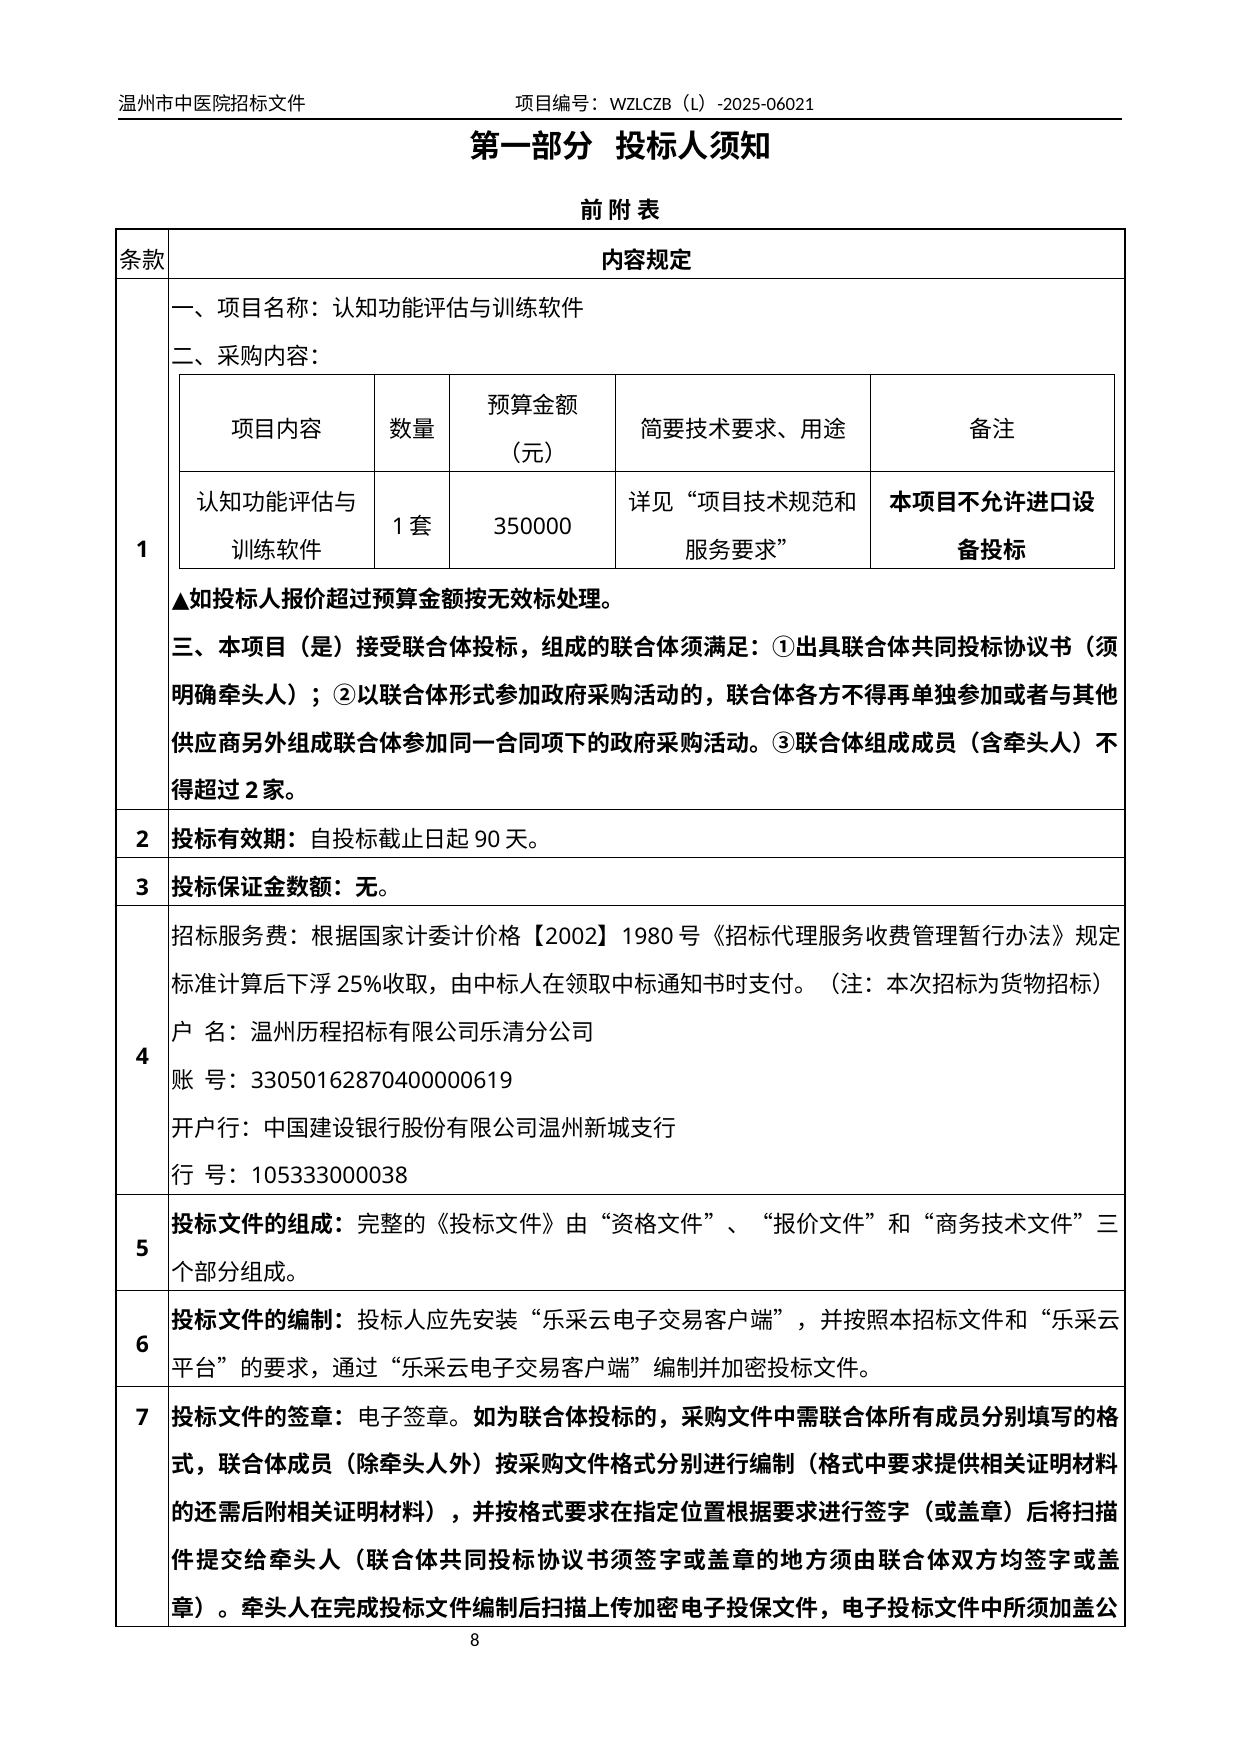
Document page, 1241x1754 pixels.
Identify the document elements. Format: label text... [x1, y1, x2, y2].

table_cell 7 [117, 1387, 168, 1626]
table_cell 6 [117, 1291, 168, 1386]
table_cell 招标服务费：根据国家计委计价格【2002】1980号《招标代理服务收费管理暂行办法》规定标准计算后下浮25%收取，由中标人在领取中标通知书时支付。（注：本次招标为货物招标） 户 名：温州历程招标有限公司乐清分公司 账 号：33050162870400000619 开户行：中国建设银行股份有限公司温州新城支行 行 号：105333000038 [169, 906, 1124, 1193]
table_cell 投标有效期：自投标截止日起90天。 [169, 810, 1124, 857]
table_header 条款 [117, 230, 168, 278]
table_cell 3 [117, 858, 168, 905]
table_cell 5 [117, 1195, 168, 1290]
text 第一部分 投标人须知 [118, 120, 1122, 167]
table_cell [169, 1387, 1124, 1626]
table_cell 4 [117, 906, 168, 1193]
table_cell 投标保证金数额：无。 [169, 858, 1124, 905]
table_cell 投标文件的编制：投标人应先安装“乐采云电子交易客户端”，并按照本招标文件和“乐采云平台”的要求，通过“乐采云电子交易客户端”编制并加密投标文件。 [169, 1291, 1124, 1386]
table_cell 投标文件的组成：完整的《投标文件》由“资格文件”、“报价文件”和“商务技术文件”三个部分组成。 [169, 1195, 1124, 1290]
text 前 附 表 [118, 180, 1122, 228]
table_cell 一、项目名称：认知功能评估与训练软件 二、采购内容： ▲如投标人报价超过预算金额按无效标处理。 三、本项目（是）接受联合体投标，组成的联合体须满足：①出具联合体共同投标协议书（须明确牵头人）；②以联合体形式参加政府采购活动的，联合体各方不得再单独参加或者与其他供应商另外组成联合体参加同一合同项下的政府采购活动。③联合体组成成员（含牵头人）不得超过2家。 [169, 279, 1124, 808]
table_cell 2 [117, 810, 168, 857]
table_header 内容规定 [169, 230, 1124, 278]
table_cell 1 [117, 279, 168, 808]
